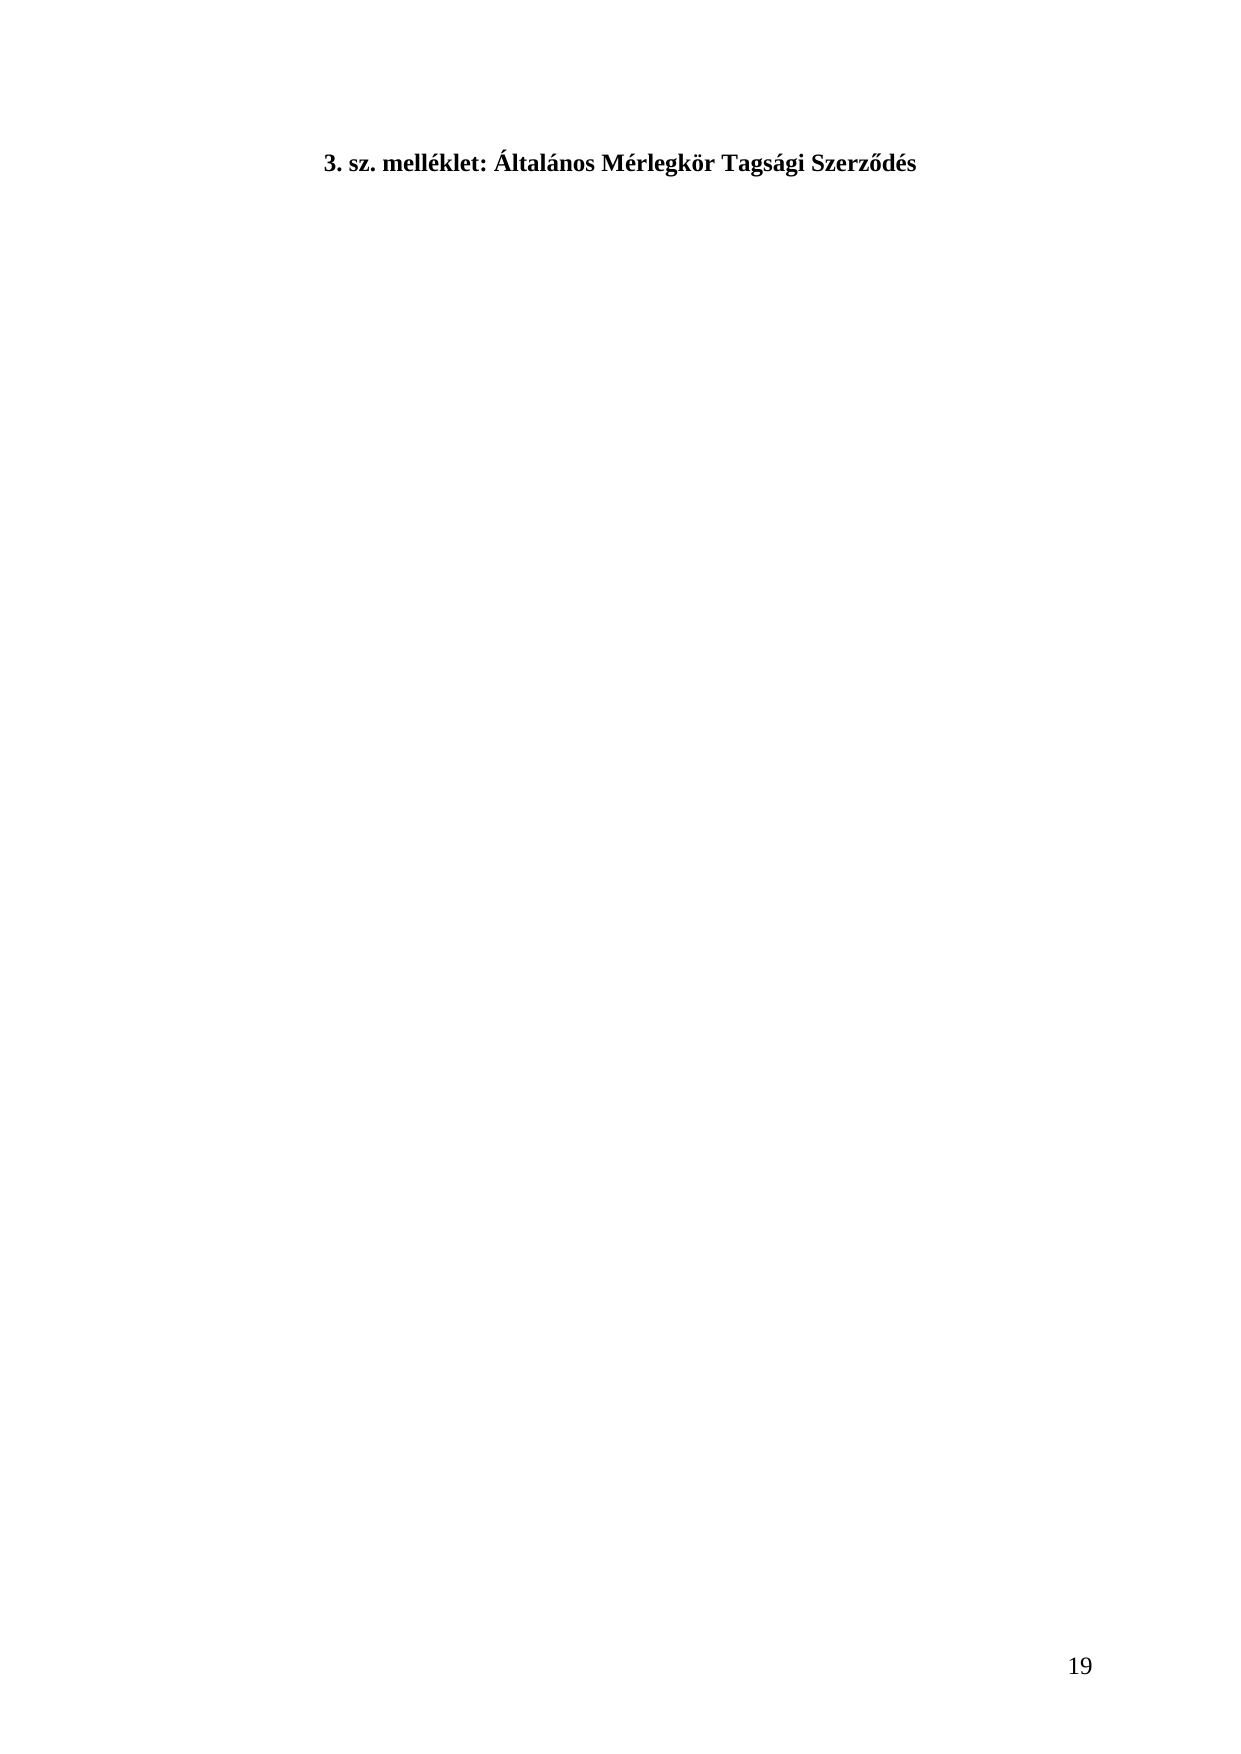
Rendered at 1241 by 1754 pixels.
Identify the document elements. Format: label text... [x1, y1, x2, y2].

text 3. sz. melléklet: Általános Mérlegkör Tagsági Szerződés [148, 148, 1092, 176]
